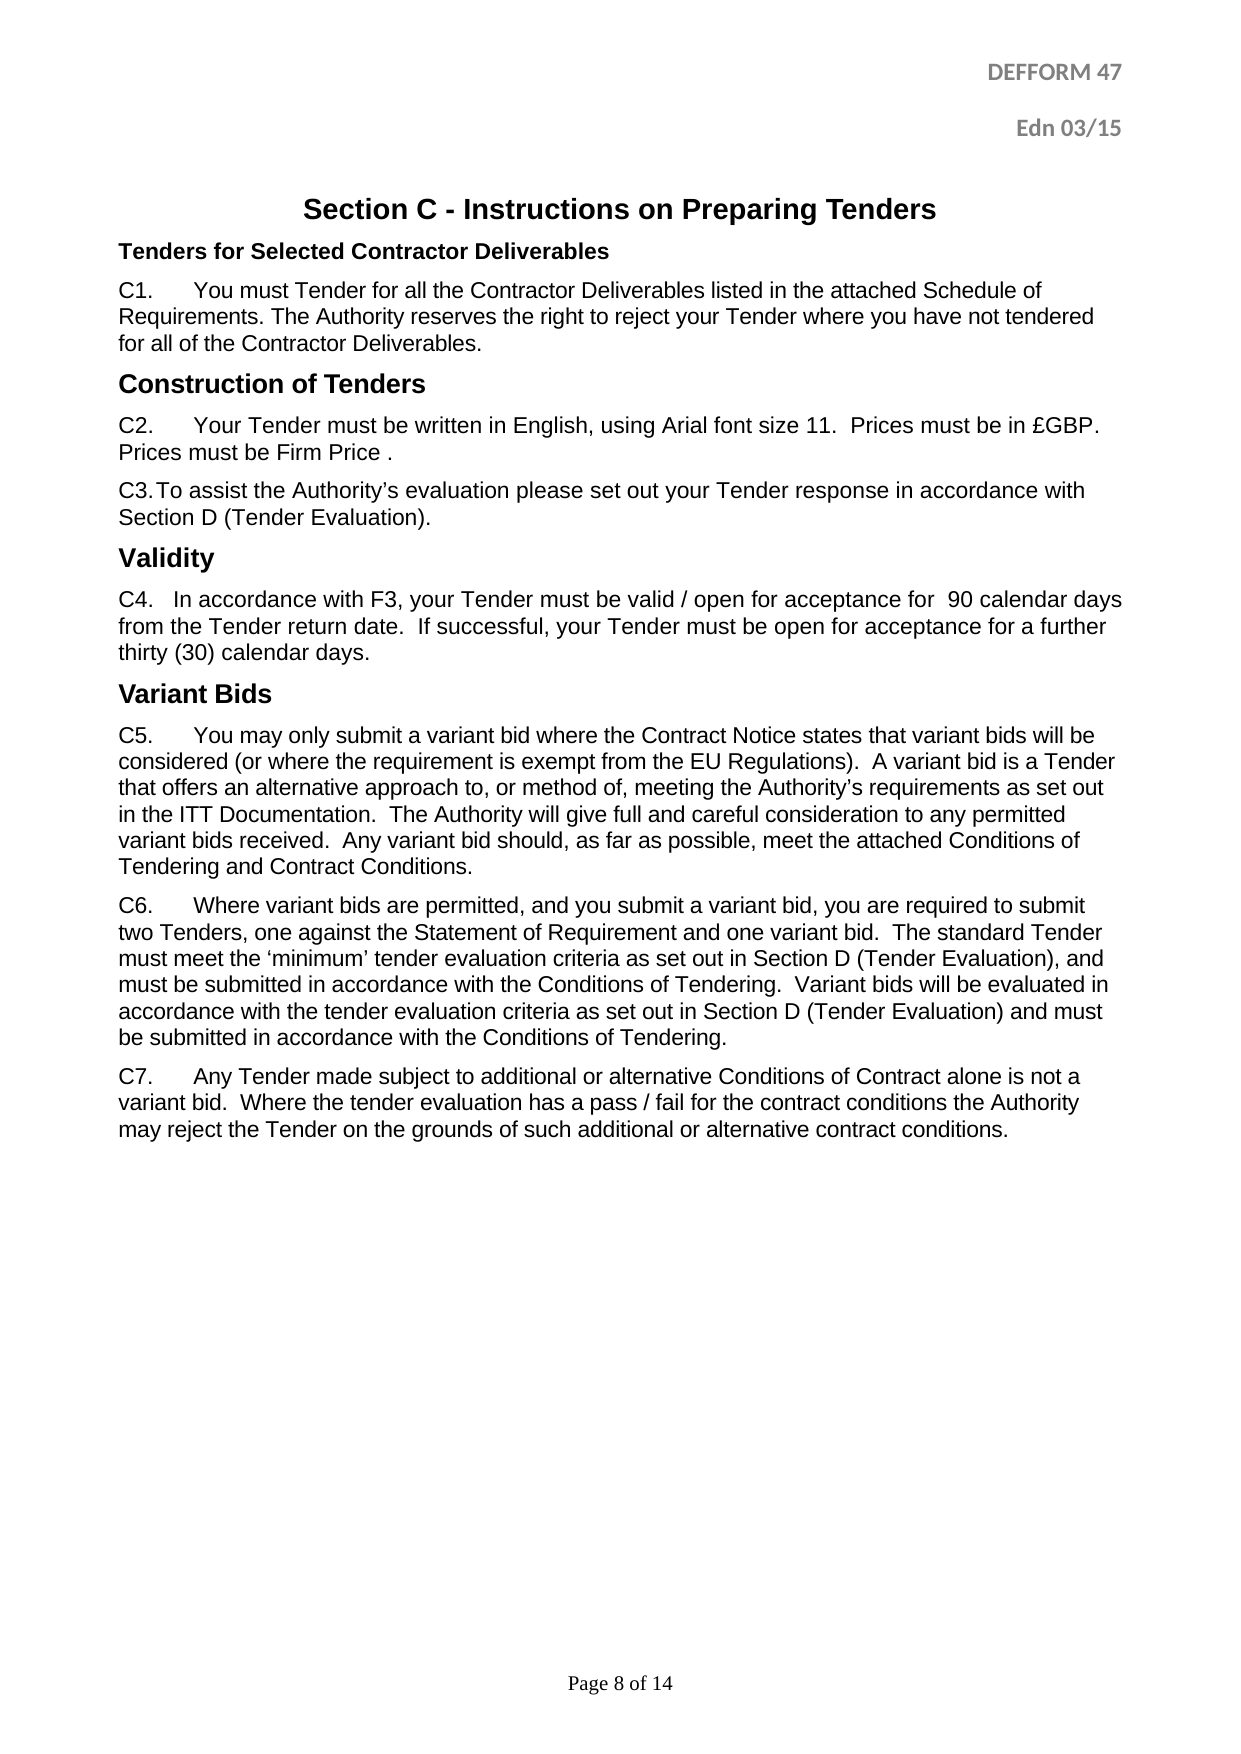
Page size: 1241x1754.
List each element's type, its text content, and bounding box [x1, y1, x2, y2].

list Your Tender must be written in English, using Arial font size 11. Prices must be in £GBP. Prices must be Firm Price . [118, 412, 1122, 465]
text Variant Bids [118, 678, 1122, 709]
text Construction of Tenders [118, 368, 1122, 399]
text Section C - Instructions on Preparing Tenders [118, 192, 1122, 225]
text Validity [118, 542, 1122, 574]
list To assist the Authority’s evaluation please set out your Tender response in accordance with Section D (Tender Evaluation). [118, 477, 1122, 530]
text C6. Where variant bids are permitted, and you submit a variant bid, you are required to submit two Tenders, one against the Statement of Requirement and one variant bid. The standard Tender must meet the ‘minimum’ tender evaluation criteria as set out in Section D (Tender Evaluation), and must be submitted in accordance with the Conditions of Tendering. Variant bids will be evaluated in accordance with the tender evaluation criteria as set out in Section D (Tender Evaluation) and must be submitted in accordance with the Conditions of Tendering. [118, 892, 1122, 1050]
text Tenders for Selected Contractor Deliverables [118, 238, 1122, 264]
text C4. In accordance with F3, your Tender must be valid / open for acceptance for 90 calendar days from the Tender return date. If successful, your Tender must be open for acceptance for a further thirty (30) calendar days. [118, 586, 1122, 665]
text C5. You may only submit a variant bid where the Contract Notice states that variant bids will be considered (or where the requirement is exempt from the EU Regulations). A variant bid is a Tender that offers an alternative approach to, or method of, meeting the Authority’s requirements as set out in the ITT Documentation. The Authority will give full and careful consideration to any permitted variant bids received. Any variant bid should, as far as possible, meet the attached Conditions of Tendering and Contract Conditions. [118, 722, 1122, 880]
text C7. Any Tender made subject to additional or alternative Conditions of Contract alone is not a variant bid. Where the tender evaluation has a pass / fail for the contract conditions the Authority may reject the Tender on the grounds of such additional or alternative contract conditions. [118, 1063, 1122, 1142]
text C1. You must Tender for all the Contractor Deliverables listed in the attached Schedule of Requirements. The Authority reserves the right to reject your Tender where you have not tendered for all of the Contractor Deliverables. [118, 277, 1122, 356]
